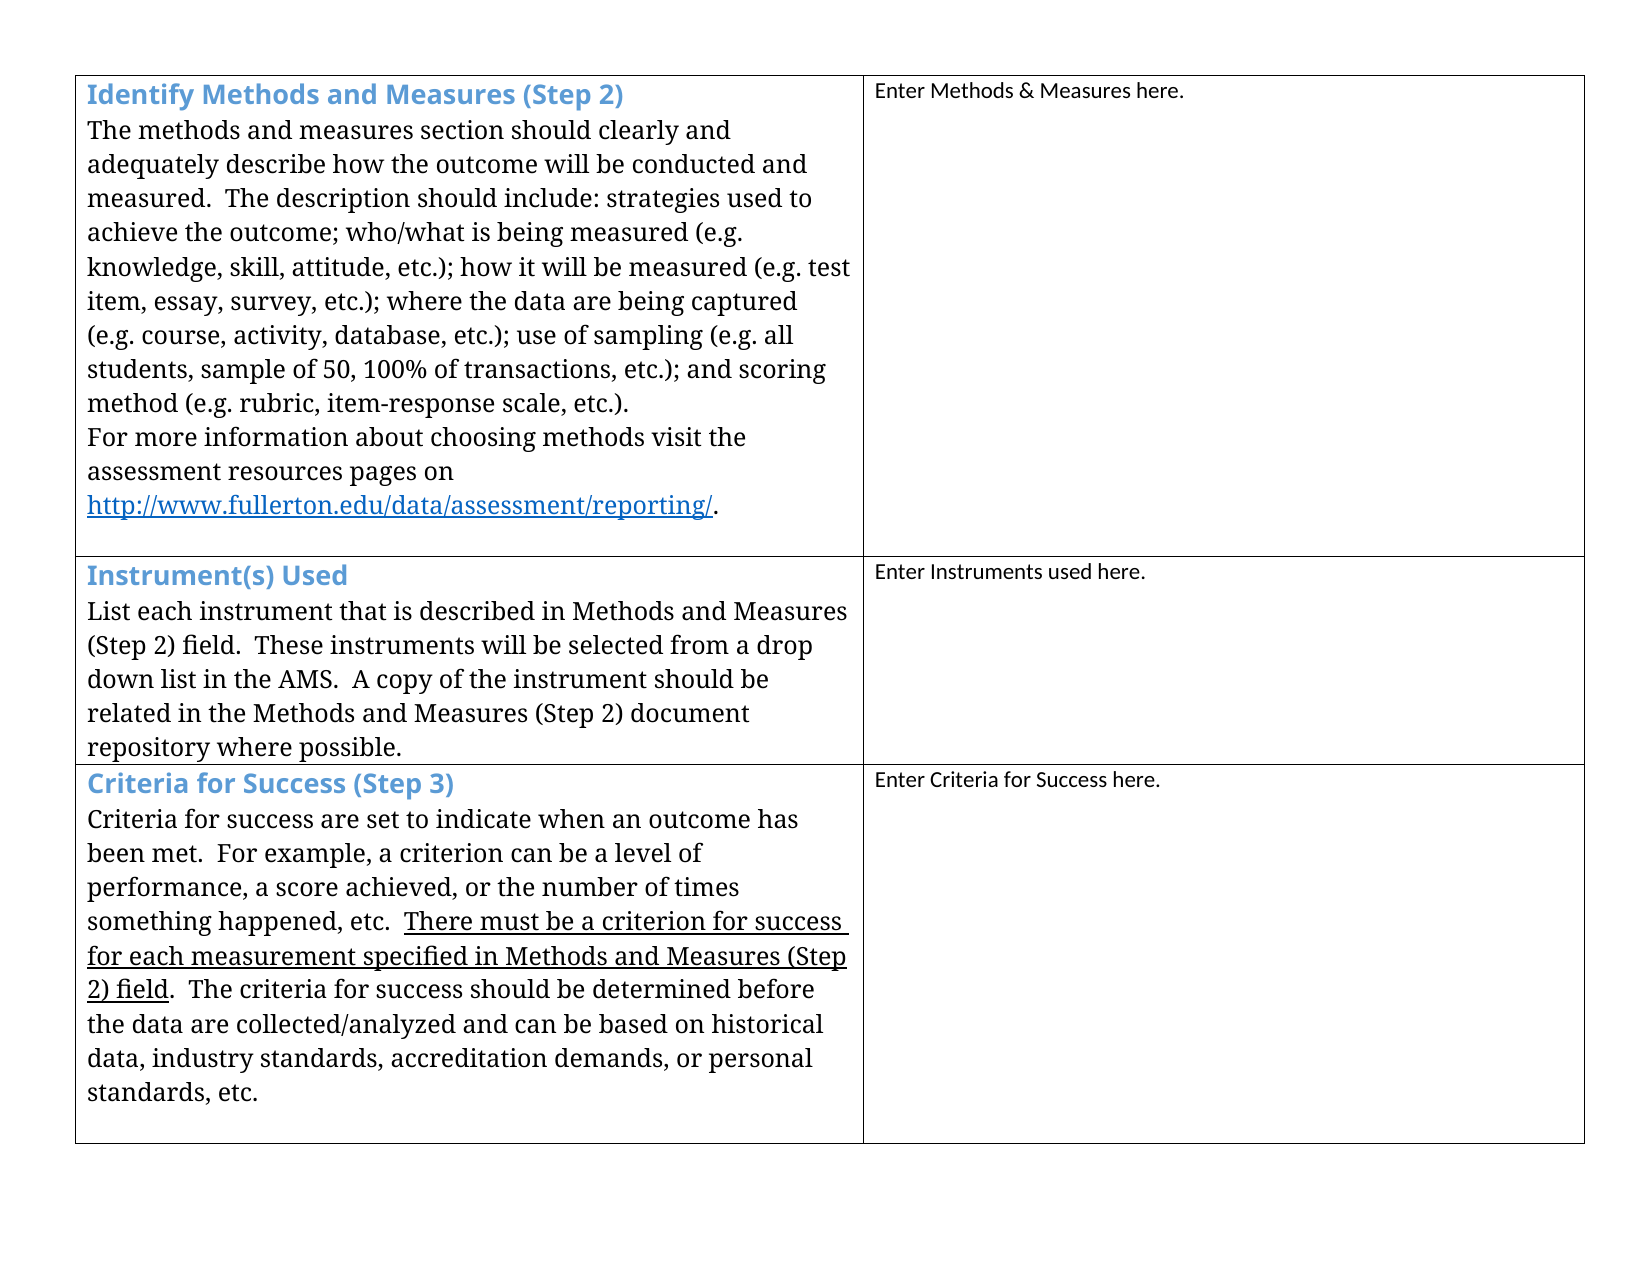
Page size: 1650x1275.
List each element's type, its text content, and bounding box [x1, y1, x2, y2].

table_cell [864, 557, 1584, 764]
table_cell [864, 76, 1584, 556]
table_cell Instrument(s) Used List each instrument that is described in Methods and Measures (Step 2) field. These instruments will be selected from a drop down list in the AMS. A copy of the instrument should be related in the Methods and Measures (Step 2) document repository where possible. [76, 557, 863, 764]
table_cell Criteria for Success (Step 3) Criteria for success are set to indicate when an outcome has been met. For example, a criterion can be a level of performance, a score achieved, or the number of times something happened, etc. There must be a criterion for success for each measurement specified in Methods and Measures (Step 2) field. The criteria for success should be determined before the data are collected/analyzed and can be based on historical data, industry standards, accreditation demands, or personal standards, etc. [76, 765, 863, 1142]
table_cell Identify Methods and Measures (Step 2) The methods and measures section should clearly and adequately describe how the outcome will be conducted and measured. The description should include: strategies used to achieve the outcome; who/what is being measured (e.g. knowledge, skill, attitude, etc.); how it will be measured (e.g. test item, essay, survey, etc.); where the data are being captured (e.g. course, activity, database, etc.); use of sampling (e.g. all students, sample of 50, 100% of transactions, etc.); and scoring method (e.g. rubric, item-response scale, etc.). For more information about choosing methods visit the assessment resources pages on http://www.fullerton.edu/data/assessment/reporting/. [76, 76, 863, 556]
table_cell [864, 765, 1584, 1142]
